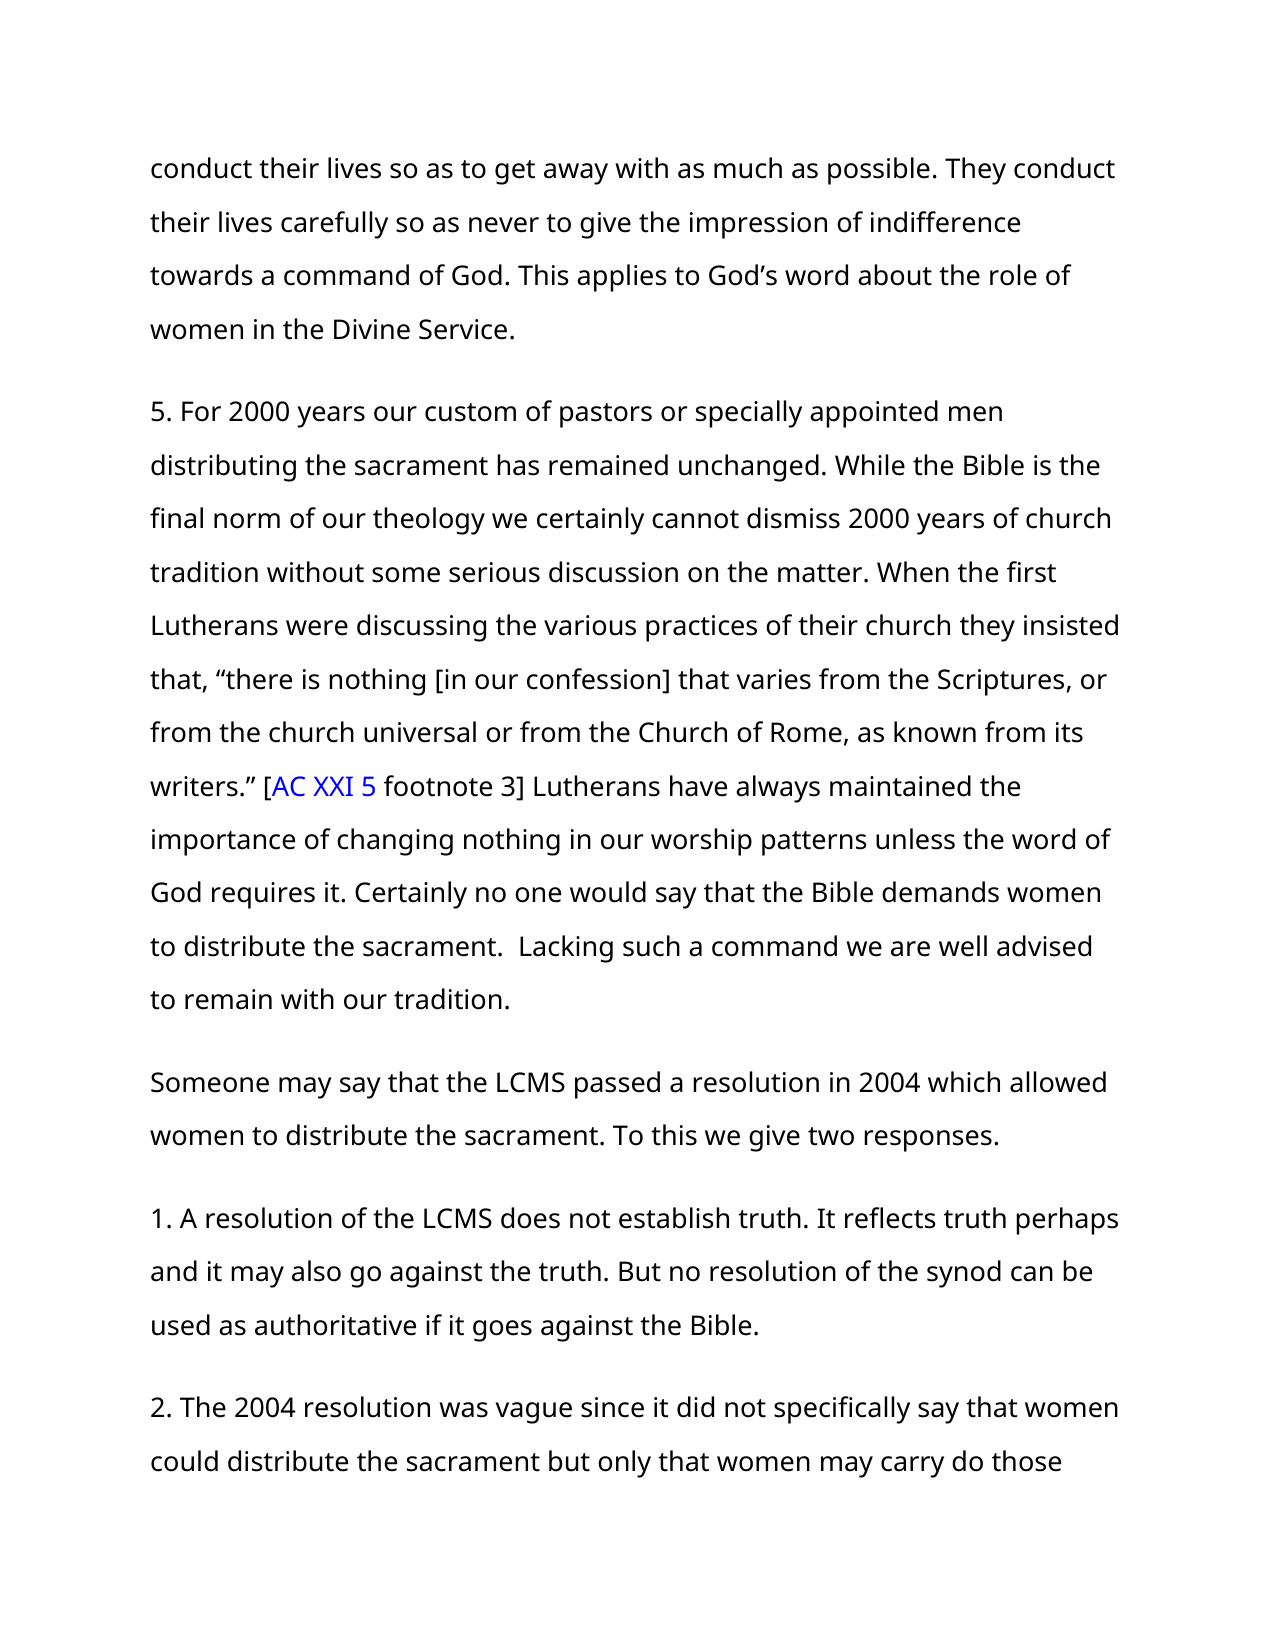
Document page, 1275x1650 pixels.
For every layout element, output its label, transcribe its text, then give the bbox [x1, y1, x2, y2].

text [150, 150, 1125, 347]
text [150, 1389, 1125, 1479]
text Someone may say that the LCMS passed a resolution in 2004 which allowed women to distribute the sacrament. To this we give two responses. [150, 1063, 1125, 1154]
text 5. For 2000 years our custom of pastors or specially appointed men distributing the sacrament has remained unchanged. While the Bible is the final norm of our theology we certainly cannot dismiss 2000 years of church tradition without some serious discussion on the matter. When the first Lutherans were discussing the various practices of their church they insisted that, “there is nothing [in our confession] that varies from the Scriptures, or from the church universal or from the Church of Rome, as known from its writers.” [AC XXI 5 footnote 3] Lutherans have always maintained the importance of changing nothing in our worship patterns unless the word of God requires it. Certainly no one would say that the Bible demands women to distribute the sacrament. Lacking such a command we are well advised to remain with our tradition. [150, 393, 1125, 1018]
text 1. A resolution of the LCMS does not establish truth. It reflects truth perhaps and it may also go against the truth. But no resolution of the synod can be used as authoritative if it goes against the Bible. [150, 1199, 1125, 1343]
